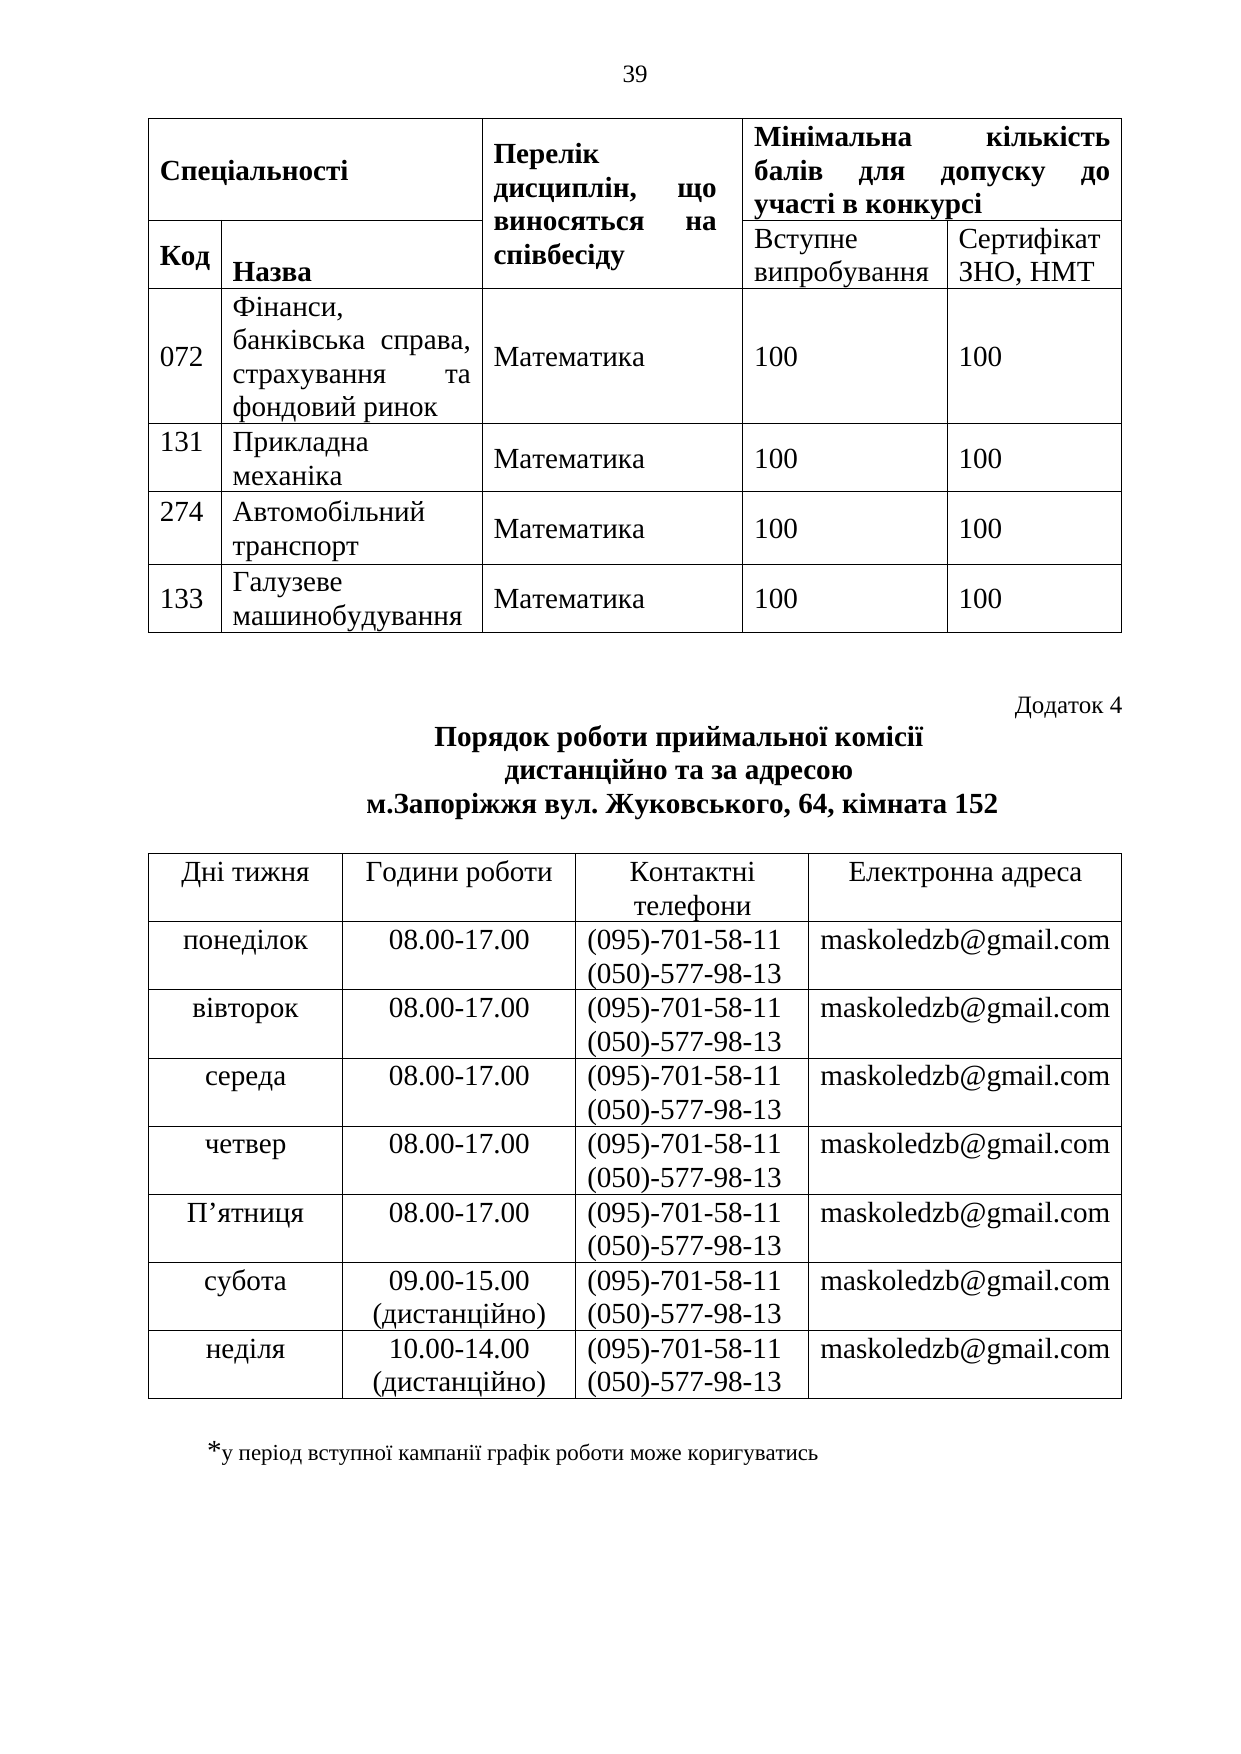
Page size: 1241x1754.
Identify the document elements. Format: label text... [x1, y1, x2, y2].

table_cell 133 [149, 565, 221, 632]
table_cell Код [149, 221, 221, 288]
table_header Перелік дисциплін, що виносяться на співбесіду [483, 119, 742, 288]
table_cell неділя [149, 1331, 342, 1398]
table_cell 08.00-17.00 [343, 1127, 575, 1194]
table_cell 100 [948, 565, 1121, 632]
table_cell 100 [743, 565, 947, 632]
table_cell субота [149, 1263, 342, 1330]
table_cell 274 [149, 492, 221, 563]
table_cell понеділок [149, 922, 342, 989]
text Порядок роботи приймальної комісії [148, 719, 1122, 752]
table_header Спеціальності [149, 119, 482, 220]
table_cell maskoledzb@gmail.com [809, 1127, 1121, 1194]
table_cell Математика [483, 492, 742, 563]
table_cell Фінанси, банківська справа, страхування та фондовий ринок [222, 289, 482, 423]
table_cell 100 [743, 289, 947, 423]
table_cell Автомобільний транспорт [222, 492, 482, 563]
table_cell Прикладна механіка [222, 424, 482, 491]
text Додаток 4 [148, 690, 1122, 719]
table_cell maskoledzb@gmail.com [809, 1331, 1121, 1398]
table_cell maskoledzb@gmail.com [809, 1195, 1121, 1262]
table_cell П’ятниця [149, 1195, 342, 1262]
text дистанційно та за адресою [148, 752, 1122, 786]
table_cell Математика [483, 565, 742, 632]
table_cell (095)-701-58-11 (050)-577-98-13 [576, 1331, 808, 1398]
table_cell Вступне випробування [743, 221, 947, 288]
table_header Контактні телефони [576, 854, 808, 921]
table_cell maskoledzb@gmail.com [809, 1263, 1121, 1330]
table_cell maskoledzb@gmail.com [809, 1059, 1121, 1126]
table_cell 131 [149, 424, 221, 491]
table_cell (095)-701-58-11 (050)-577-98-13 [576, 1195, 808, 1262]
table_cell 100 [948, 492, 1121, 563]
table_header Дні тижня [149, 854, 342, 921]
table_cell Сертифікат ЗНО, НМТ [948, 221, 1121, 288]
table_cell 100 [948, 289, 1121, 423]
table_cell Математика [483, 424, 742, 491]
table_cell (095)-701-58-11 (050)-577-98-13 [576, 1059, 808, 1126]
table_cell maskoledzb@gmail.com [809, 990, 1121, 1057]
table_cell 08.00-17.00 [343, 1059, 575, 1126]
table_cell вівторок [149, 990, 342, 1057]
table_cell 072 [149, 289, 221, 423]
table_cell Математика [483, 289, 742, 423]
table_cell 08.00-17.00 [343, 990, 575, 1057]
text *у період вступної кампанії графік роботи може коригуватись [148, 1433, 1122, 1466]
table_cell (095)-701-58-11 (050)-577-98-13 [576, 990, 808, 1057]
table_header Електронна адреса [809, 854, 1121, 921]
table_cell 09.00-15.00 (дистанційно) [343, 1263, 575, 1330]
table_cell 100 [948, 424, 1121, 491]
table_cell 100 [743, 492, 947, 563]
table_cell maskoledzb@gmail.com [809, 922, 1121, 989]
table_cell 10.00-14.00 (дистанційно) [343, 1331, 575, 1398]
table_header Години роботи [343, 854, 575, 921]
table_cell четвер [149, 1127, 342, 1194]
table_header Мінімальна кількість балів для допуску до участі в конкурсі [743, 119, 1121, 220]
table_cell 08.00-17.00 [343, 922, 575, 989]
table_cell Назва [222, 221, 482, 288]
table_cell (095)-701-58-11 (050)-577-98-13 [576, 922, 808, 989]
table_cell (095)-701-58-11 (050)-577-98-13 [576, 1263, 808, 1330]
table_cell (095)-701-58-11 (050)-577-98-13 [576, 1127, 808, 1194]
text м.Запоріжжя вул. Жуковського, 64, кімната 152 [148, 786, 1122, 819]
table_cell середа [149, 1059, 342, 1126]
table_cell Галузеве машинобудування [222, 565, 482, 632]
table_cell 08.00-17.00 [343, 1195, 575, 1262]
table_cell 100 [743, 424, 947, 491]
